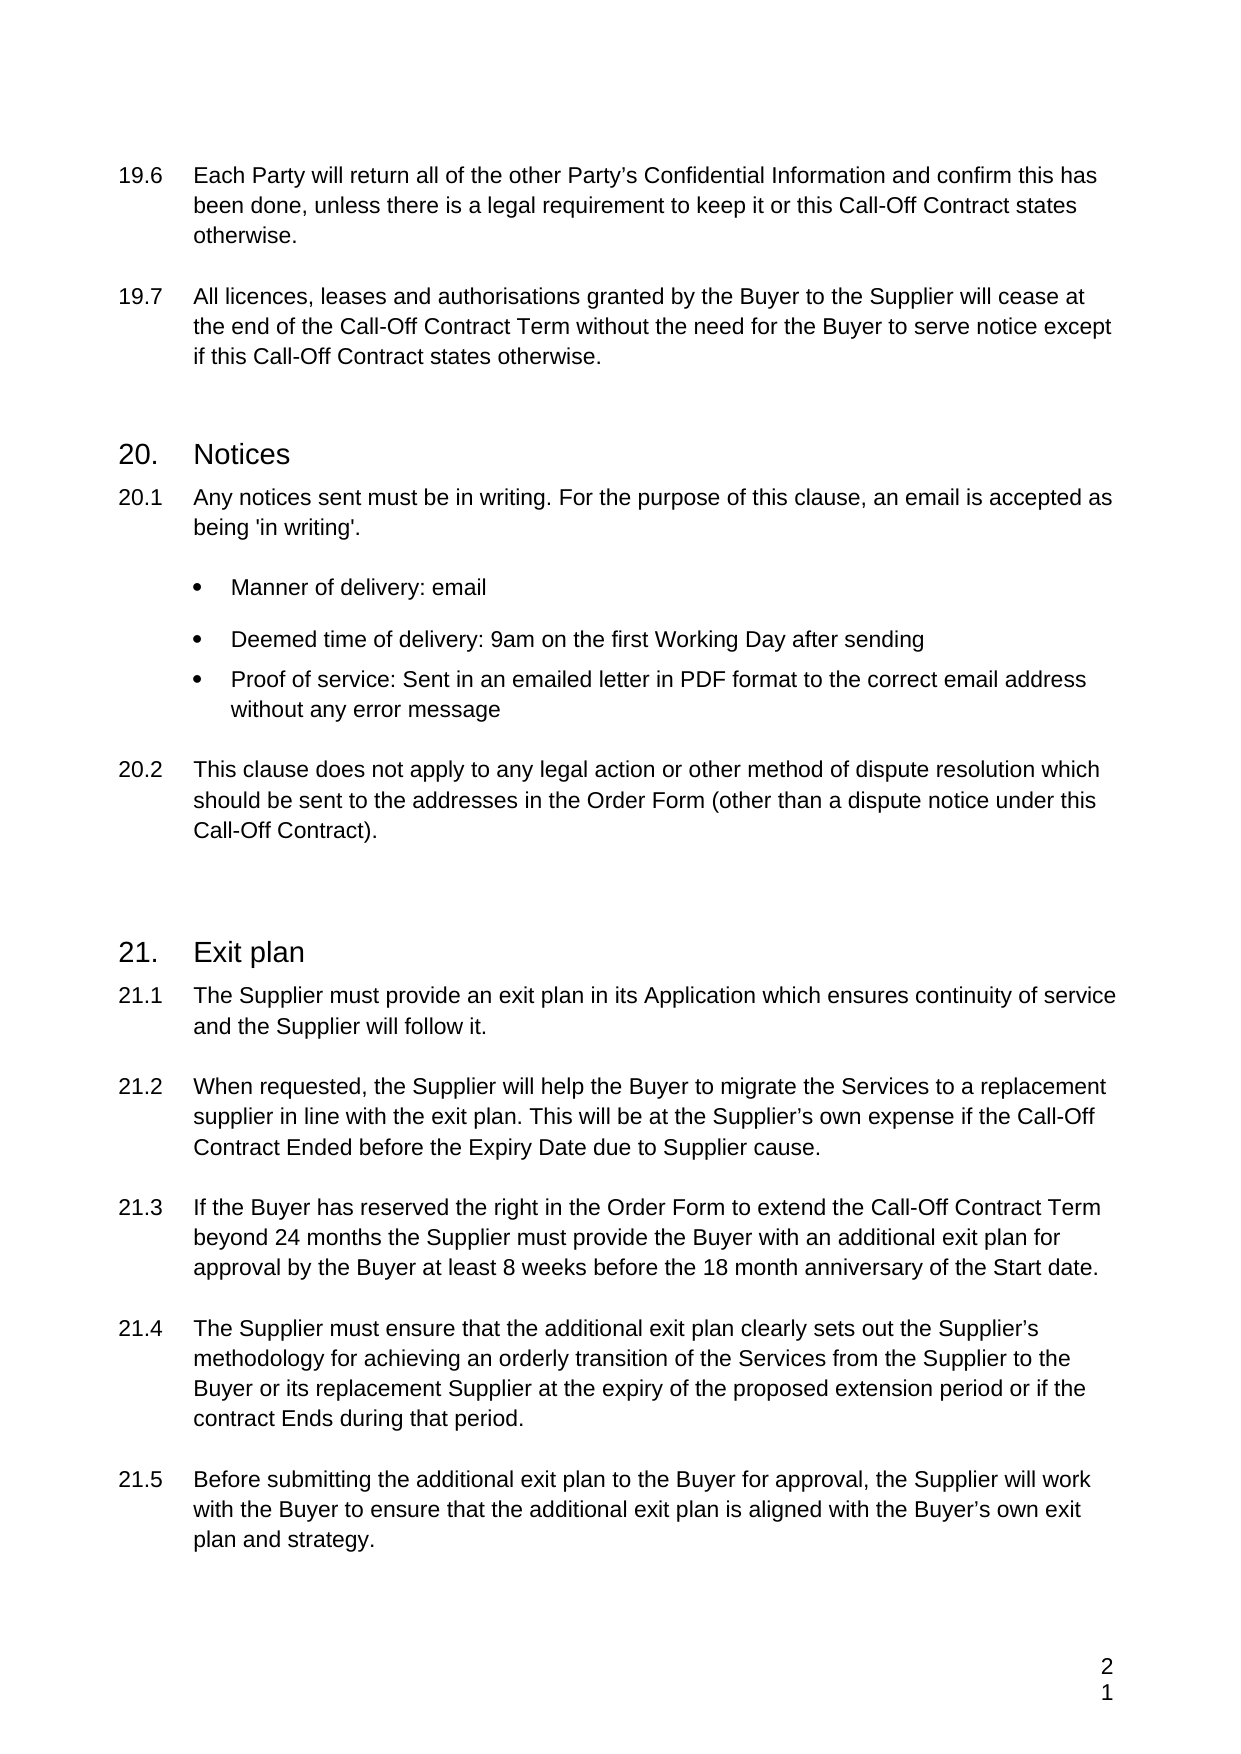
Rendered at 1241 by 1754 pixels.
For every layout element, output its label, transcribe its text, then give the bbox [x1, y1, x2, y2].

list Deemed time of delivery: 9am on the first Working Day after sending [193, 626, 1122, 653]
text 19.6 Each Party will return all of the other Party’s Confidential Information and confirm this has been done, unless there is a legal requirement to keep it or this Call-Off Contract states otherwise. [118, 162, 1122, 248]
text 20.1 Any notices sent must be in writing. For the purpose of this clause, an email is accepted as being 'in writing'. [118, 484, 1122, 540]
text 20.2 This clause does not apply to any legal action or other method of dispute resolution which should be sent to the addresses in the Order Form (other than a dispute notice under this Call-Off Contract). [118, 756, 1122, 843]
text 21.2 When requested, the Supplier will help the Buyer to migrate the Services to a replacement supplier in line with the exit plan. This will be at the Supplier’s own expense if the Call-Off Contract Ended before the Expiry Date due to Supplier cause. [118, 1073, 1122, 1160]
list Proof of service: Sent in an emailed letter in PDF format to the correct email address without any error message [193, 666, 1122, 722]
subtitle 21. Exit plan [118, 936, 1122, 969]
list Manner of delivery: email [193, 574, 1122, 601]
text 21.3 If the Buyer has reserved the right in the Order Form to extend the Call-Off Contract Term beyond 24 months the Supplier must provide the Buyer with an additional exit plan for approval by the Buyer at least 8 weeks before the 18 month anniversary of the Start date. [118, 1194, 1122, 1281]
text 21.1 The Supplier must provide an exit plan in its Application which ensures continuity of service and the Supplier will follow it. [118, 982, 1122, 1039]
text 21.4 The Supplier must ensure that the additional exit plan clearly sets out the Supplier’s methodology for achieving an orderly transition of the Services from the Supplier to the Buyer or its replacement Supplier at the expiry of the proposed extension period or if the contract Ends during that period. [118, 1315, 1122, 1432]
text 19.7 All licences, leases and authorisations granted by the Buyer to the Supplier will cease at the end of the Call-Off Contract Term without the need for the Buyer to serve notice except if this Call-Off Contract states otherwise. [118, 283, 1122, 369]
text 21.5 Before submitting the additional exit plan to the Buyer for approval, the Supplier will work with the Buyer to ensure that the additional exit plan is aligned with the Buyer’s own exit plan and strategy. [118, 1466, 1122, 1552]
subtitle 20. Notices [118, 437, 1122, 470]
